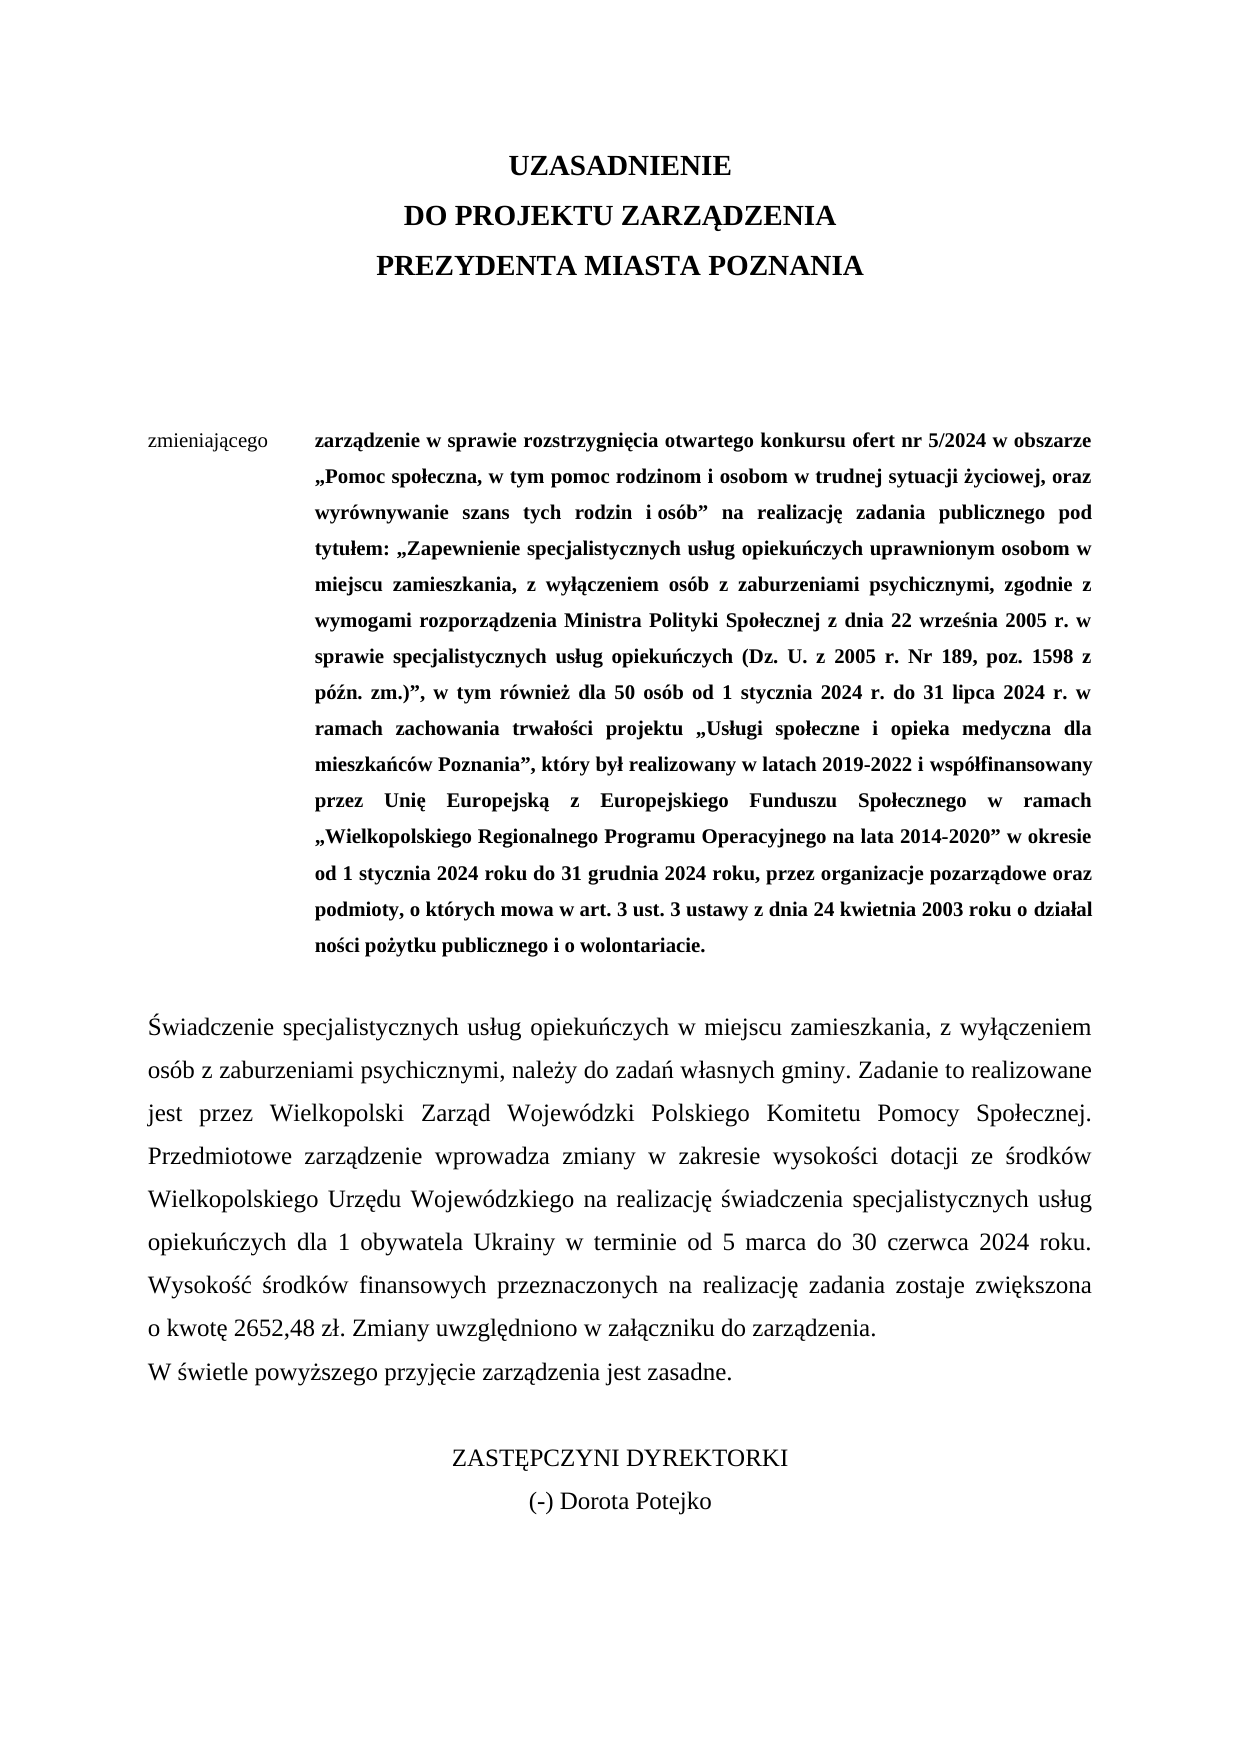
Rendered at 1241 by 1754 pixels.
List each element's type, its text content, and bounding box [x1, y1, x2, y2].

text W świetle powyższego przyjęcie zarządzenia jest zasadne. [148, 1357, 1093, 1385]
text Świadczenie specjalistycznych usług opiekuńczych w miejscu zamieszkania, z wyłączeniem osób z zaburzeniami psychicznymi, należy do zadań własnych gminy. Zadanie to realizowane jest przez Wielkopolski Zarząd Wojewódzki Polskiego Komitetu Pomocy Społecznej. Przedmiotowe zarządzenie wprowadza zmiany w zakresie wysokości dotacji ze środków Wielkopolskiego Urzędu Wojewódzkiego na realizację świadczenia specjalistycznych usług opiekuńczych dla 1 obywatela Ukrainy w terminie od 5 marca do 30 czerwca 2024 roku. Wysokość środków finansowych przeznaczonych na realizację zadania zostaje zwiększona o kwotę 2652,48 zł. Zmiany uwzględniono w załączniku do zarządzenia. [148, 1012, 1093, 1342]
subtitle UZASADNIENIE [148, 148, 1093, 181]
subtitle DO PROJEKTU ZARZĄDZENIA [148, 198, 1093, 231]
table_header zmieniającego [136, 428, 303, 968]
text (-) Dorota Potejko [148, 1486, 1093, 1515]
text ZASTĘPCZYNI DYREKTORKI [148, 1443, 1093, 1472]
table_header zarządzenie w sprawie rozstrzygnięcia otwartego konkursu ofert nr 5/2024 w obszarze „Pomoc społeczna, w tym pomoc rodzinom i osobom w trudnej sytuacji życiowej, oraz wyrównywanie szans tych rodzin i osób” na realizację zadania publicznego pod tytułem: „Zapewnienie specjalistycznych usług opiekuńczych uprawnionym osobom w miejscu zamieszkania, z wyłączeniem osób z zaburzeniami psychicznymi, zgodnie z wymogami rozporządzenia Ministra Polityki Społecznej z dnia 22 września 2005 r. w sprawie specjalistycznych usług opiekuńczych (Dz. U. z 2005 r. Nr 189, poz. 1598 z późn. zm.)”, w tym również dla 50 osób od 1 stycznia 2024 r. do 31 lipca 2024 r. w ramach zachowania trwałości projektu „Usługi społeczne i opieka medyczna dla mieszkańców Poznania”, który był realizowany w latach 2019-2022 i współfinansowany przez Unię Europejską z Europejskiego Funduszu Społecznego w ramach „Wielkopolskiego Regionalnego Programu Operacyjnego na lata 2014-2020” w okresie od 1 stycznia 2024 roku do 31 grudnia 2024 roku, przez organizacje pozarządowe oraz podmioty, o których mowa w art. 3 ust. 3 ustawy z dnia 24 kwietnia 2003 roku o działalności pożytku publicznego i o wolontariacie. [303, 428, 1104, 968]
subtitle PREZYDENTA MIASTA POZNANIA [148, 248, 1093, 282]
